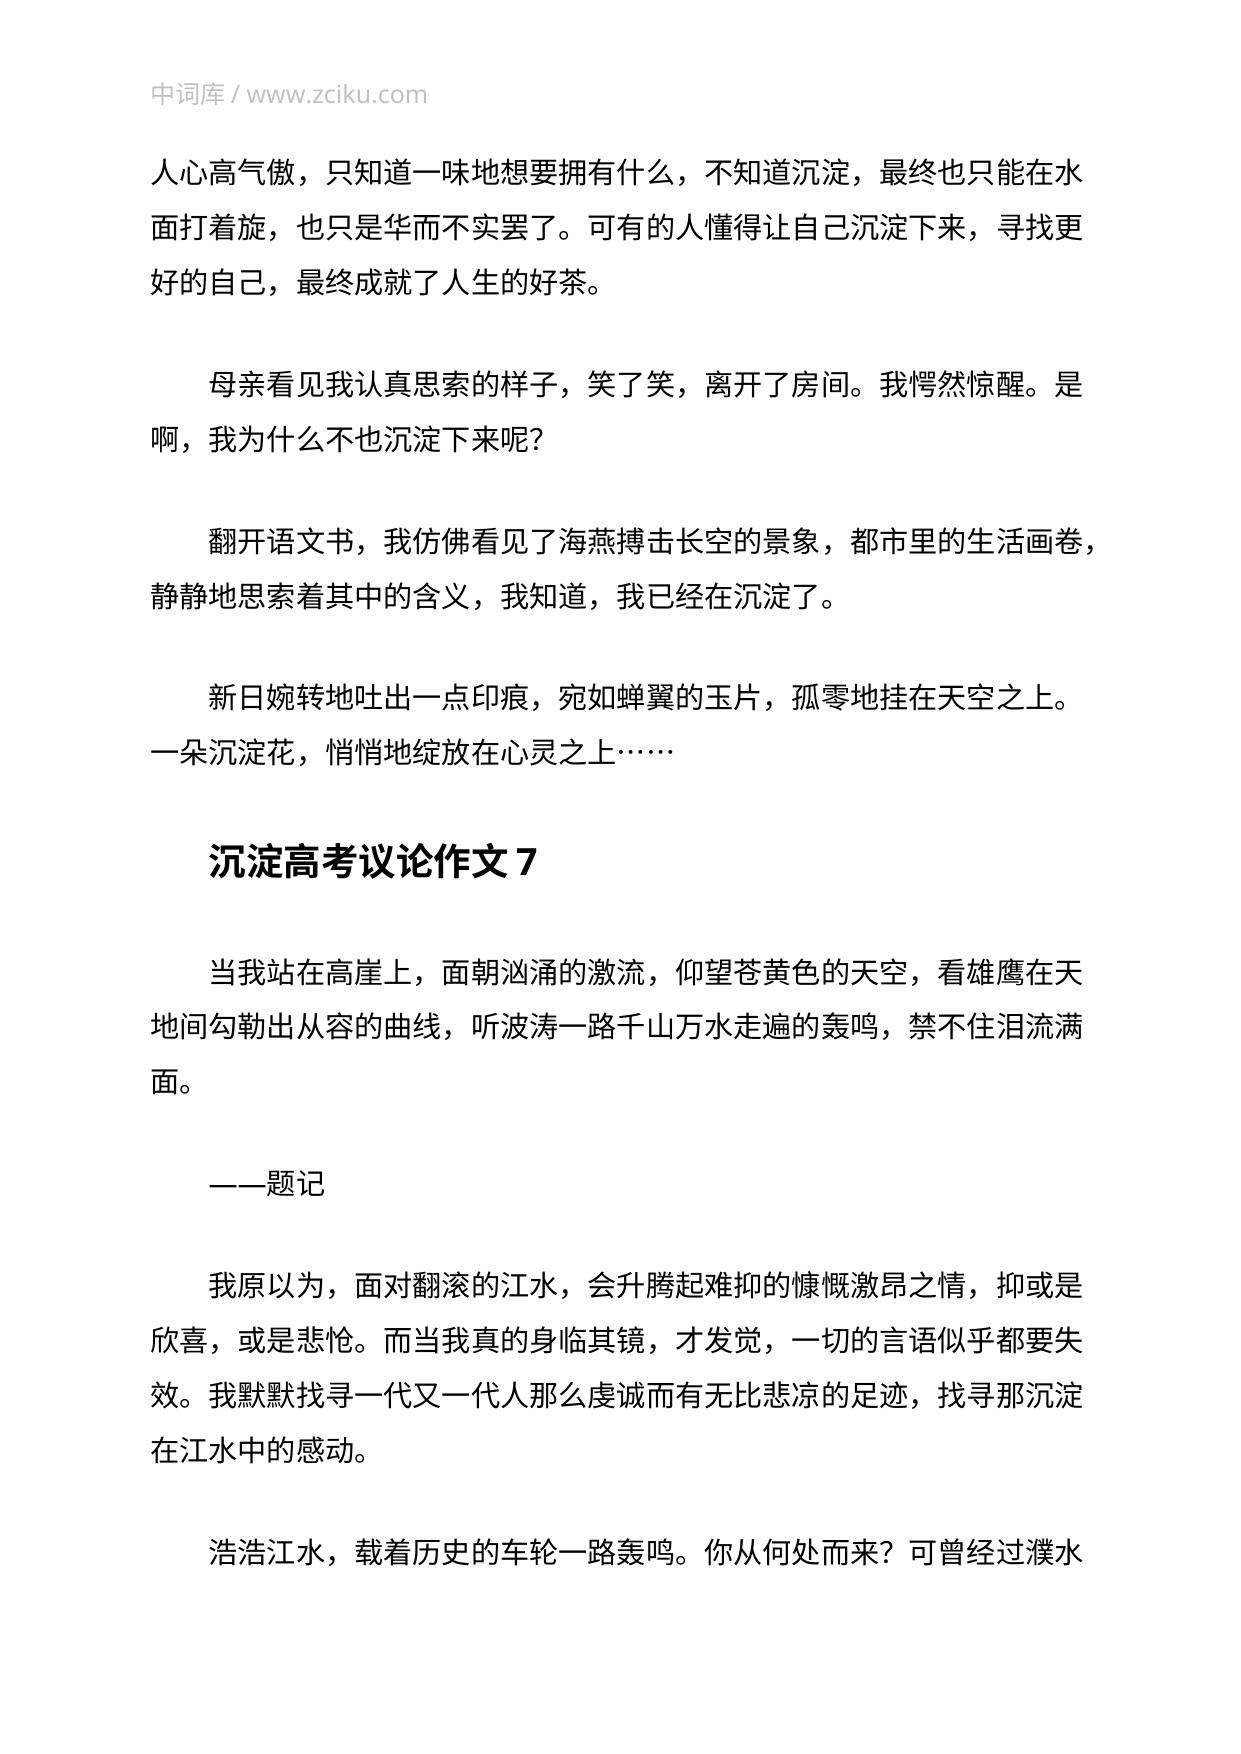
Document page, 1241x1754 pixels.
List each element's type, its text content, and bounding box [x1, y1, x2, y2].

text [150, 1529, 1090, 1571]
text 翻开语文书，我仿佛看见了海燕搏击长空的景象，都市里的生活画卷，静静地思索着其中的含义，我知道，我已经在沉淀了。 [150, 518, 1090, 615]
text ——题记 [150, 1161, 1090, 1203]
text 新日婉转地吐出一点印痕，宛如蝉翼的玉片，孤零地挂在天空之上。一朵沉淀花，悄悄地绽放在心灵之上…… [150, 675, 1090, 772]
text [150, 150, 1090, 302]
text 沉淀高考议论作文7 [150, 832, 1090, 886]
text 我原以为，面对翻滚的江水，会升腾起难抑的慷慨激昂之情，抑或是欣喜，或是悲怆。而当我真的身临其镜，才发觉，一切的言语似乎都要失效。我默默找寻一代又一代人那么虔诚而有无比悲凉的足迹，找寻那沉淀在江水中的感动。 [150, 1263, 1090, 1470]
text 当我站在高崖上，面朝汹涌的激流，仰望苍黄色的天空，看雄鹰在天地间勾勒出从容的曲线，听波涛一路千山万水走遍的轰鸣，禁不住泪流满面。 [150, 949, 1090, 1101]
text 母亲看见我认真思索的样子，笑了笑，离开了房间。我愕然惊醒。是啊，我为什么不也沉淀下来呢？ [150, 362, 1090, 459]
